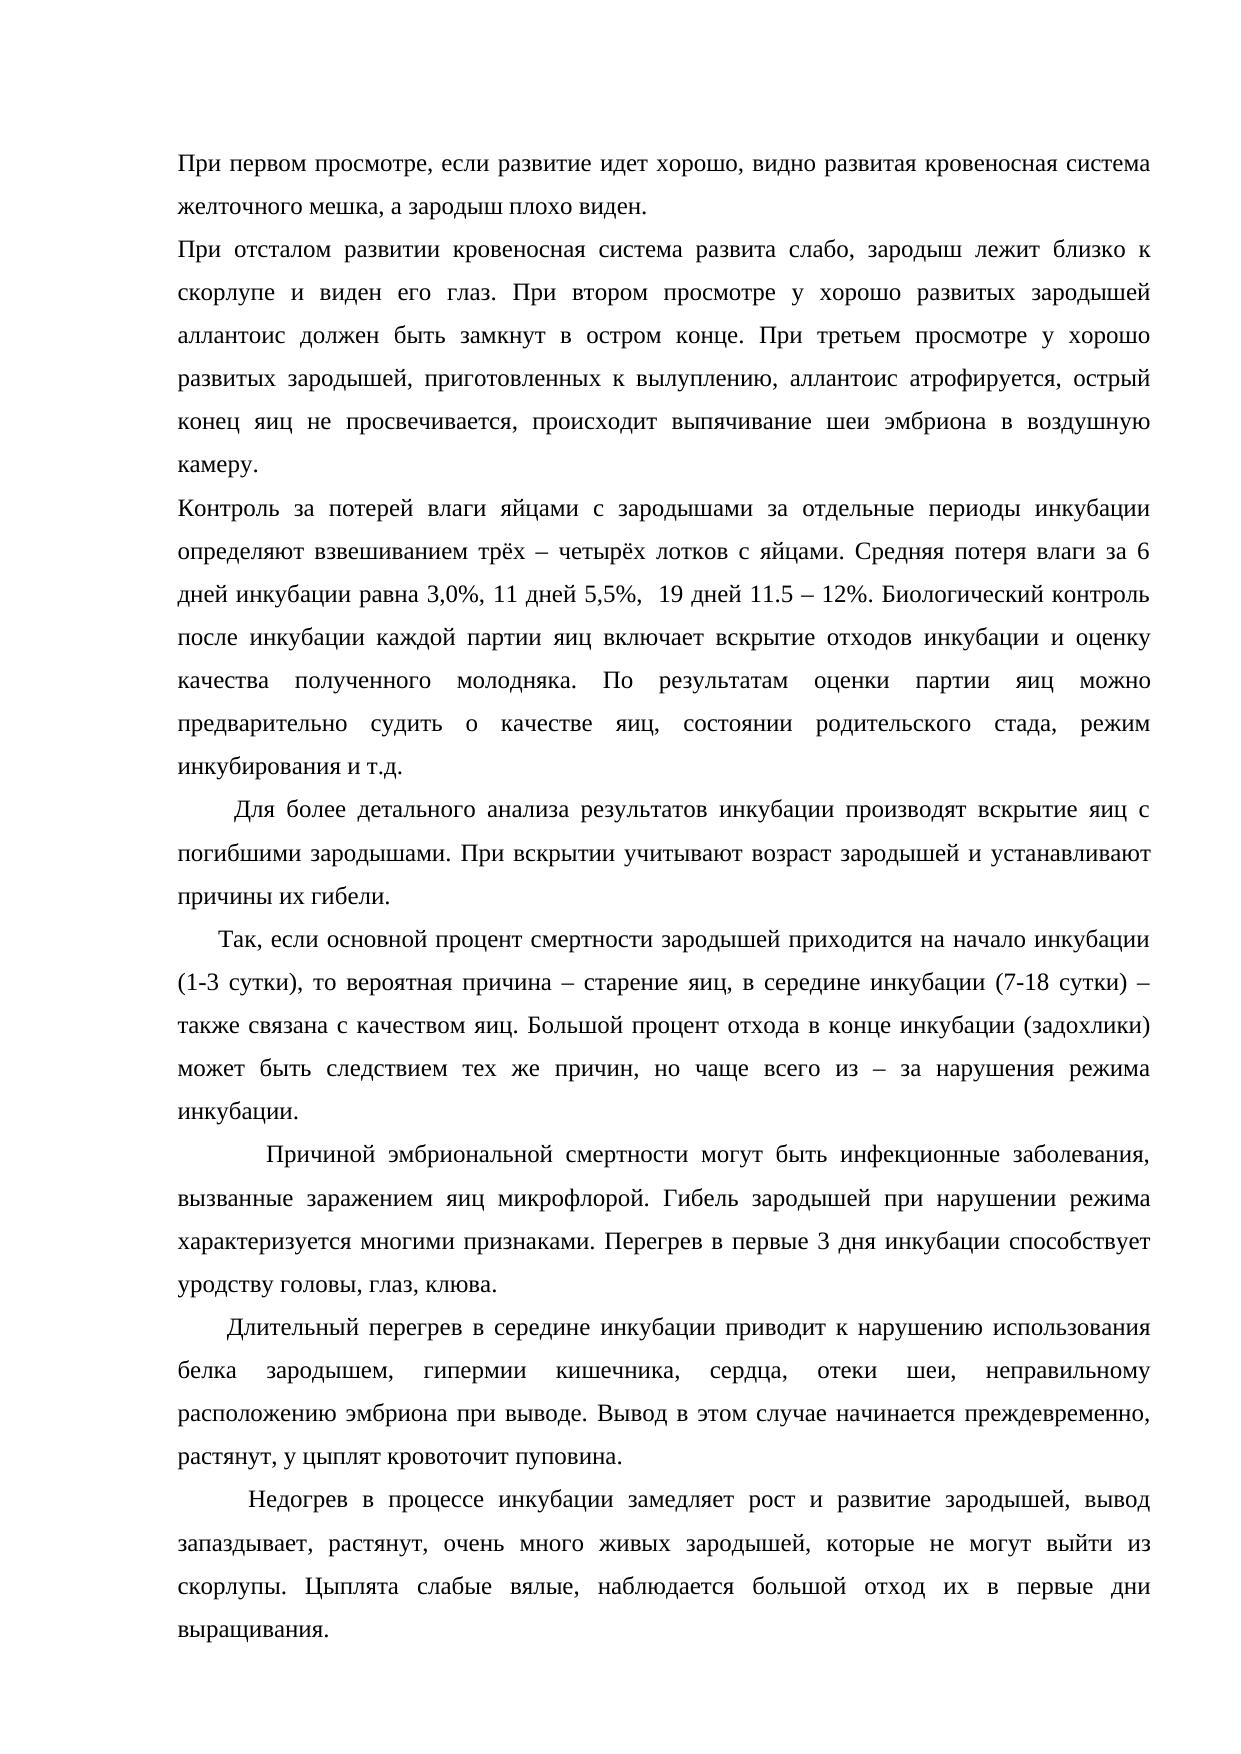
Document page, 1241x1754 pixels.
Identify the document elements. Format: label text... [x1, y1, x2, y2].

text При первом просмотре, если развитие идет хорошо, видно развитая кровеносная система желточного мешка, а зародыш плохо виден. [177, 148, 1152, 219]
text Причиной эмбриональной смертности могут быть инфекционные заболевания, вызванные заражением яиц микрофлорой. Гибель зародышей при нарушении режима характеризуется многими признаками. Перегрев в первые 3 дня инкубации способствует уродству головы, глаз, клюва. [177, 1139, 1152, 1298]
text Недогрев в процессе инкубации замедляет рост и развитие зародышей, вывод запаздывает, растянут, очень много живых зародышей, которые не могут выйти из скорлупы. Цыплята слабые вялые, наблюдается большой отход их в первые дни выращивания. [177, 1484, 1152, 1643]
text Контроль за потерей влаги яйцами с зародышами за отдельные периоды инкубации определяют взвешиванием трёх – четырёх лотков с яйцами. Средняя потеря влаги за 6 дней инкубации равна 3,0%, 11 дней 5,5%, 19 дней 11.5 – 12%. Биологический контроль после инкубации каждой партии яиц включает вскрытие отходов инкубации и оценку качества полученного молодняка. По результатам оценки партии яиц можно предварительно судить о качестве яиц, состоянии родительского стада, режим инкубирования и т.д. [177, 493, 1152, 780]
text При отсталом развитии кровеносная система развита слабо, зародыш лежит близко к скорлупе и виден его глаз. При втором просмотре у хорошо развитых зародышей аллантоис должен быть замкнут в остром конце. При третьем просмотре у хорошо развитых зародышей, приготовленных к вылуплению, аллантоис атрофируется, острый конец яиц не просвечивается, происходит выпячивание шеи эмбриона в воздушную камеру. [177, 234, 1152, 478]
text Так, если основной процент смертности зародышей приходится на начало инкубации (1-3 сутки), то вероятная причина – старение яиц, в середине инкубации (7-18 сутки) – также связана с качеством яиц. Большой процент отхода в конце инкубации (задохлики) может быть следствием тех же причин, но чаще всего из – за нарушения режима инкубации. [177, 924, 1152, 1125]
text Для более детального анализа результатов инкубации производят вскрытие яиц с погибшими зародышами. При вскрытии учитывают возраст зародышей и устанавливают причины их гибели. [177, 794, 1152, 909]
text Длительный перегрев в середине инкубации приводит к нарушению использования белка зародышем, гипермии кишечника, сердца, отеки шеи, неправильному расположению эмбриона при выводе. Вывод в этом случае начинается преждевременно, растянут, у цыплят кровоточит пуповина. [177, 1312, 1152, 1470]
